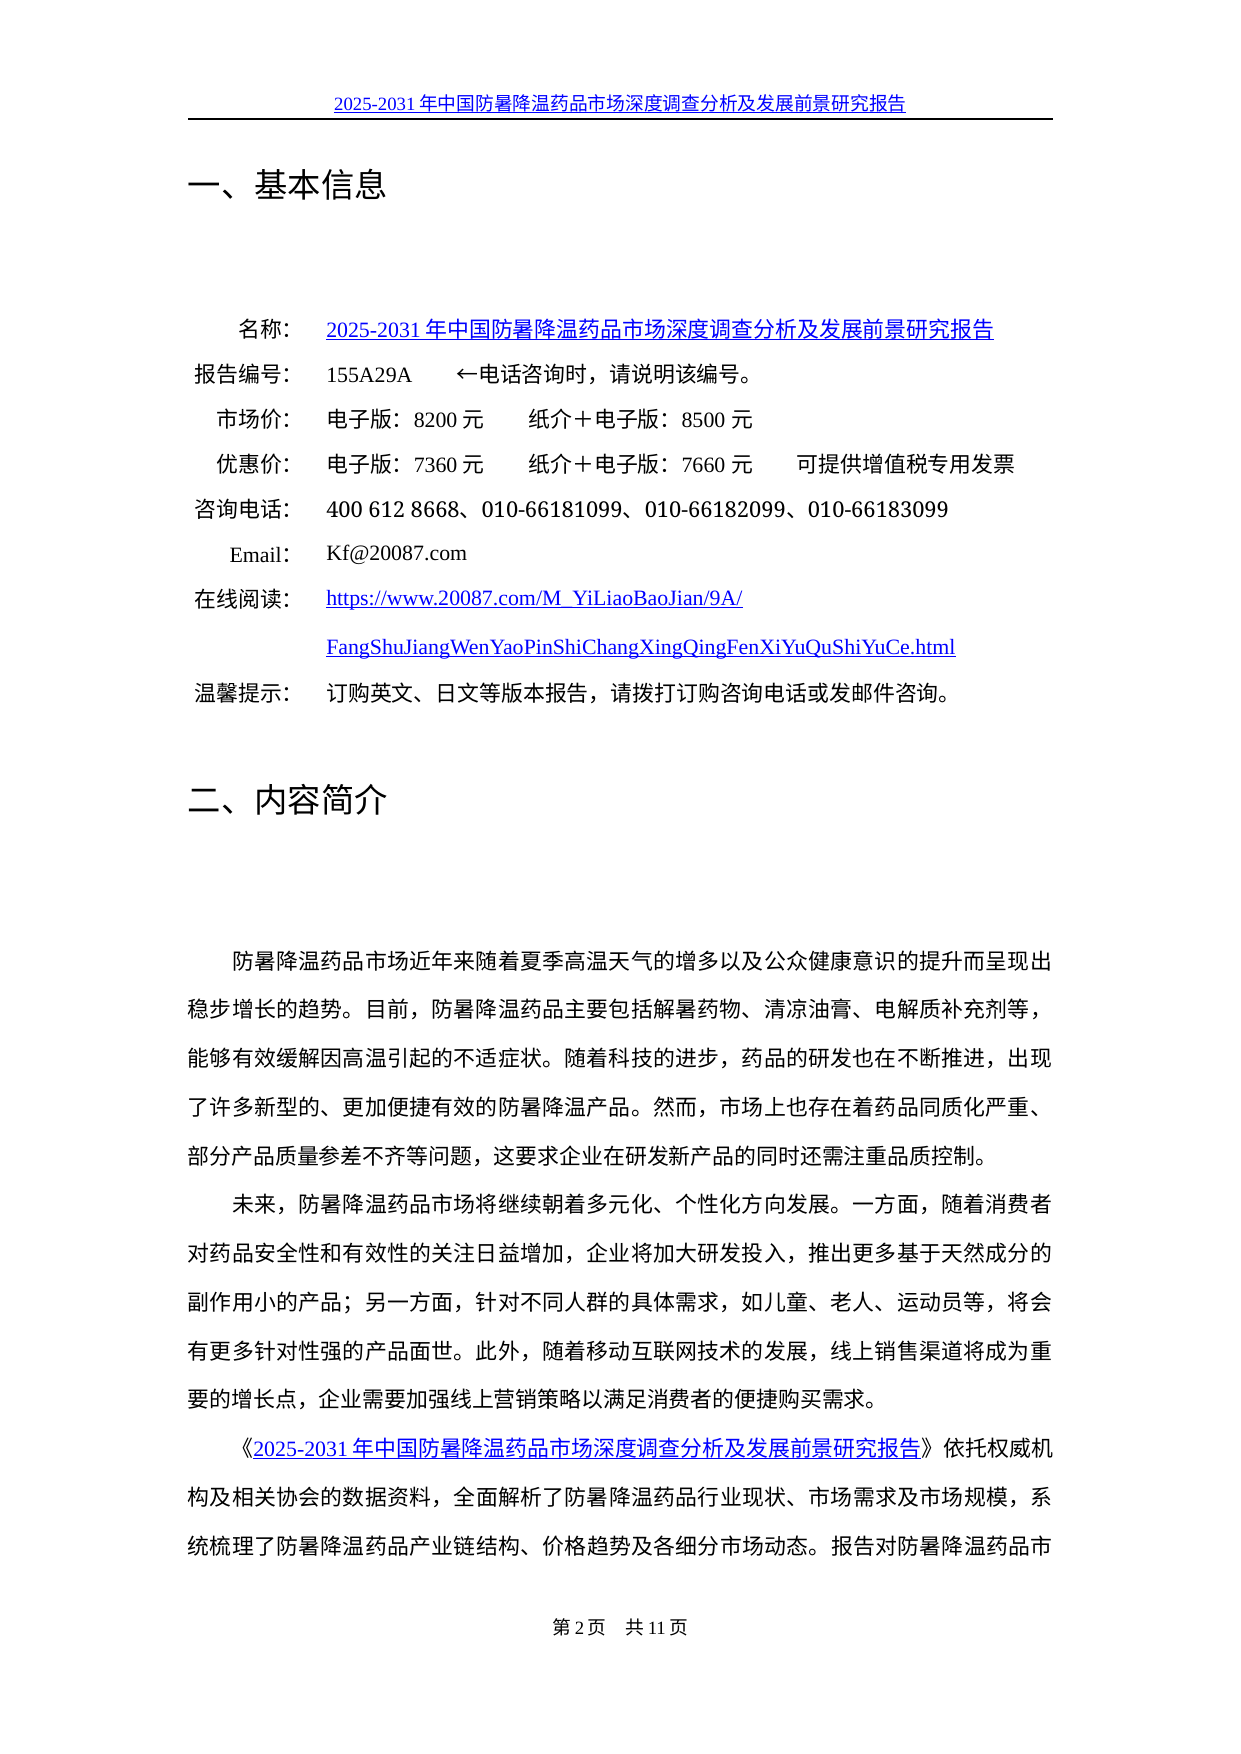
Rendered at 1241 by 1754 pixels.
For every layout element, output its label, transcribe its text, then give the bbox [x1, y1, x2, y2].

table_cell 订购英文、日文等版本报告，请拨打订购咨询电话或发邮件咨询。 [315, 675, 1073, 720]
table_cell 155A29A ←电话咨询时，请说明该编号。 [315, 357, 1073, 402]
table_header 名称： [167, 312, 315, 357]
title 二、内容简介 [187, 766, 1053, 831]
table_cell 优惠价： [167, 447, 315, 492]
table_cell 电子版：7360 元 纸介＋电子版：7660 元 可提供增值税专用发票 [315, 447, 1073, 492]
table_cell 在线阅读： [167, 582, 315, 675]
table_cell Kf@20087.com [315, 537, 1073, 582]
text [187, 943, 1053, 1561]
title 一、基本信息 [187, 150, 1053, 215]
table_cell 报告编号： [167, 357, 315, 402]
table_cell 咨询电话： [167, 492, 315, 537]
table_cell 市场价： [167, 402, 315, 447]
table_header 2025-2031年中国防暑降温药品市场深度调查分析及发展前景研究报告 [315, 312, 1073, 357]
table_cell [315, 582, 1073, 675]
table_cell 温馨提示： [167, 675, 315, 720]
table_cell 400 612 8668、010-66181099、010-66182099、010-66183099 [315, 492, 1073, 537]
table_cell 电子版：8200 元 纸介＋电子版：8500 元 [315, 402, 1073, 447]
table_cell Email： [167, 537, 315, 582]
